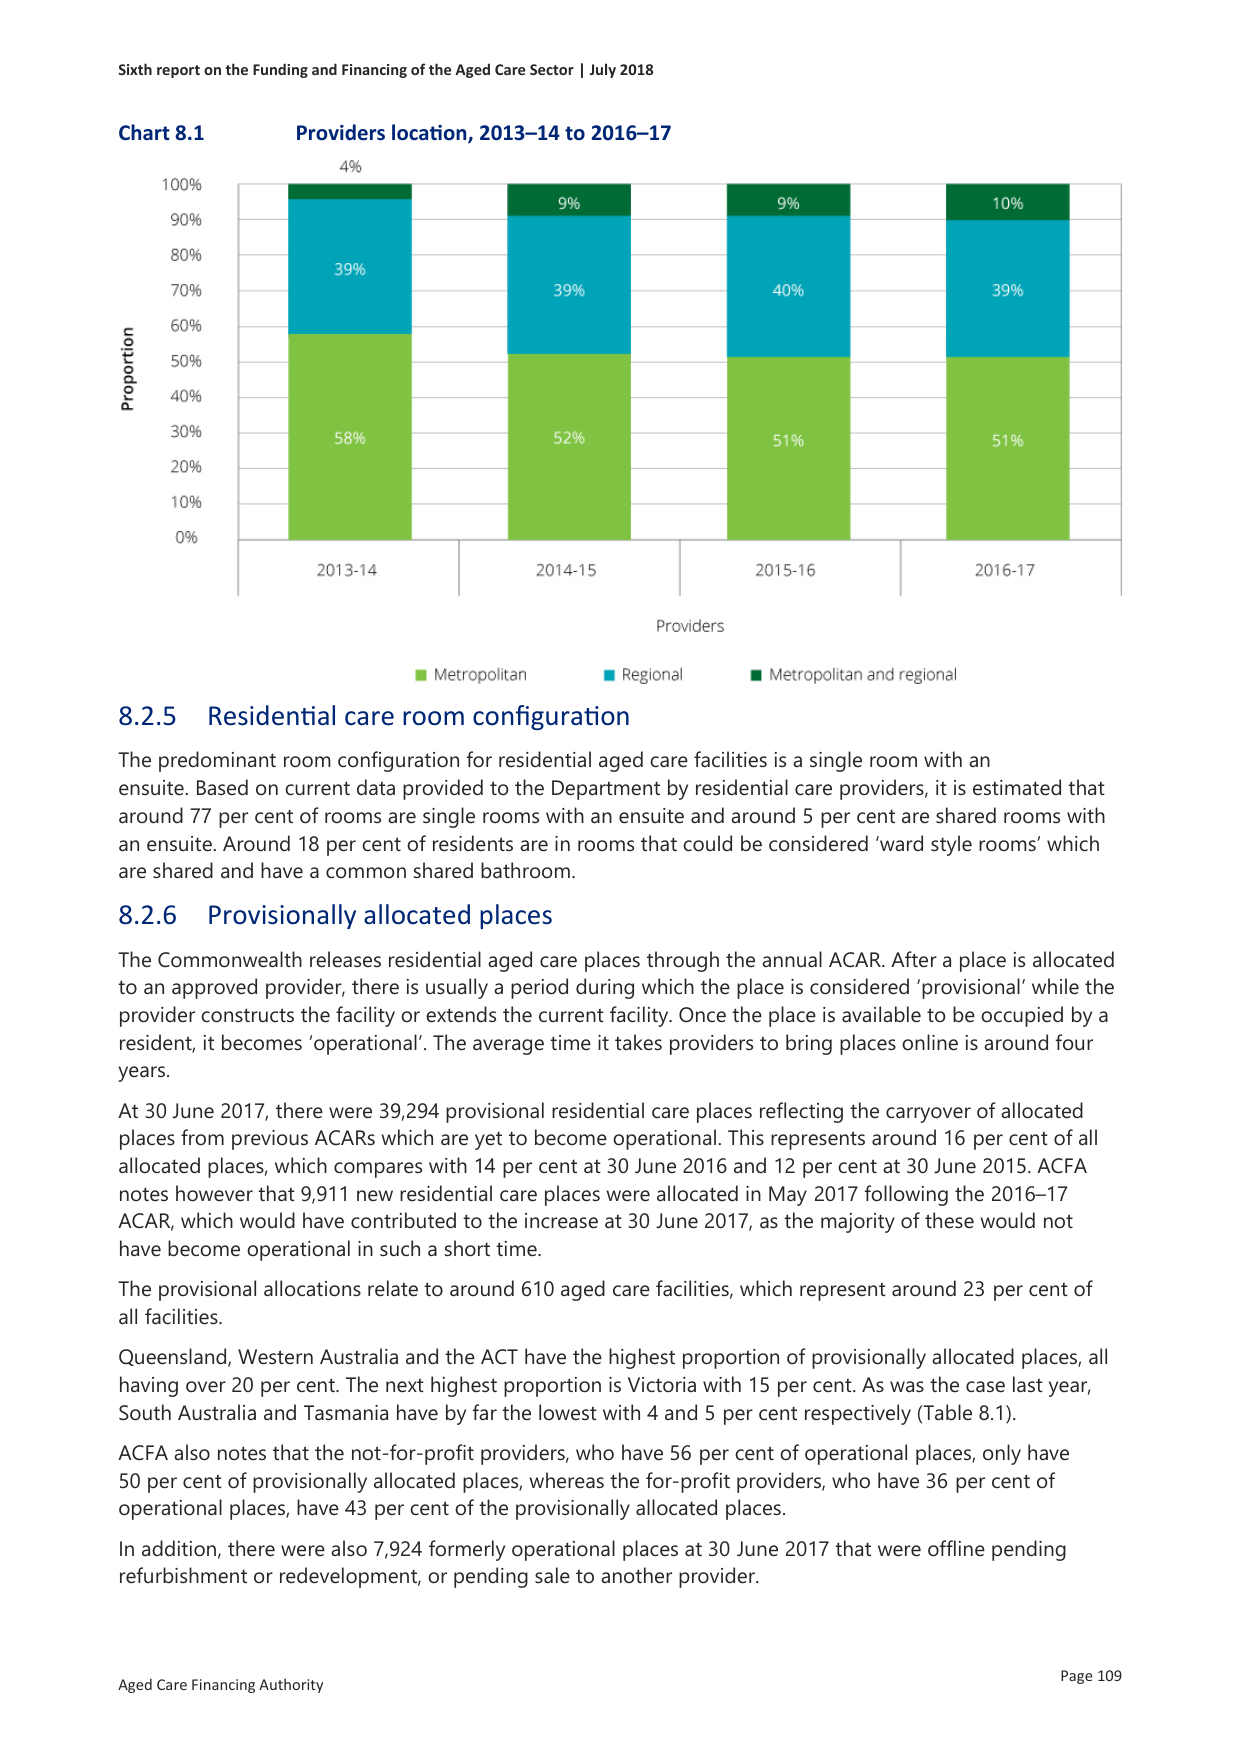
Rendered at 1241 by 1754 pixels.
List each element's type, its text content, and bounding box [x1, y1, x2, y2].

subtitle Provisionally allocated places [118, 896, 1122, 932]
subtitle Residential care room configuration [118, 697, 1122, 733]
text Queensland, Western Australia and the ACT have the highest proportion of provisionally allocated places, all having over 20 per cent. The next highest proportion is Victoria with 15 per cent. As was the case last year, South Australia and Tasmania have by far the lowest with 4 and 5 per cent respectively (Table 8.4). [118, 1342, 1122, 1425]
text The provisional allocations relate to around 610 aged care facilities, which represent around 23 per cent of all facilities. [118, 1274, 1122, 1330]
text In addition, there were also 7,924 formerly operational places at 30 June 2017 that were offline pending refurbishment or redevelopment, or pending sale to another provider. [118, 1533, 1122, 1589]
text The predominant room configuration for residential aged care facilities is a single room with an ensuite. Based on current data provided to the Department by residential care providers, it is estimated that around 77 per cent of rooms are single rooms with an ensuite and around 5 per cent are shared rooms with an ensuite. Around 18 per cent of residents are in rooms that could be considered ‘ward style rooms’ which are shared and have a common shared bathroom. [118, 745, 1122, 884]
text ACFA also notes that the not-for-profit providers, who have 56 per cent of operational places, only have 50 per cent of provisionally allocated places, whereas the for-profit providers, who have 36 per cent of operational places, have 43 per cent of the provisionally allocated places. [118, 1438, 1122, 1521]
text At 30 June 2017, there were 39,294 provisional residential care places reflecting the carryover of allocated places from previous ACARs which are yet to become operational. This represents around 16 per cent of all allocated places, which compares with 14 per cent at 30 June 2016 and 12 per cent at 30 June 2015. ACFA notes however that 9,911 new residential care places were allocated in May 2017 following the 2016–17 ACAR, which would have contributed to the increase at 30 June 2017, as the majority of these would not have become operational in such a short time. [118, 1096, 1122, 1262]
picture [118, 158, 1123, 685]
title Providers location, 2013–14 to 2016–17 [118, 118, 1122, 146]
text The Commonwealth releases residential aged care places through the annual ACAR. After a place is allocated to an approved provider, there is usually a period during which the place is considered ‘provisional’ while the provider constructs the facility or extends the current facility. Once the place is available to be occupied by a resident, it becomes ‘operational’. The average time it takes providers to bring places online is around four years. [118, 944, 1122, 1083]
